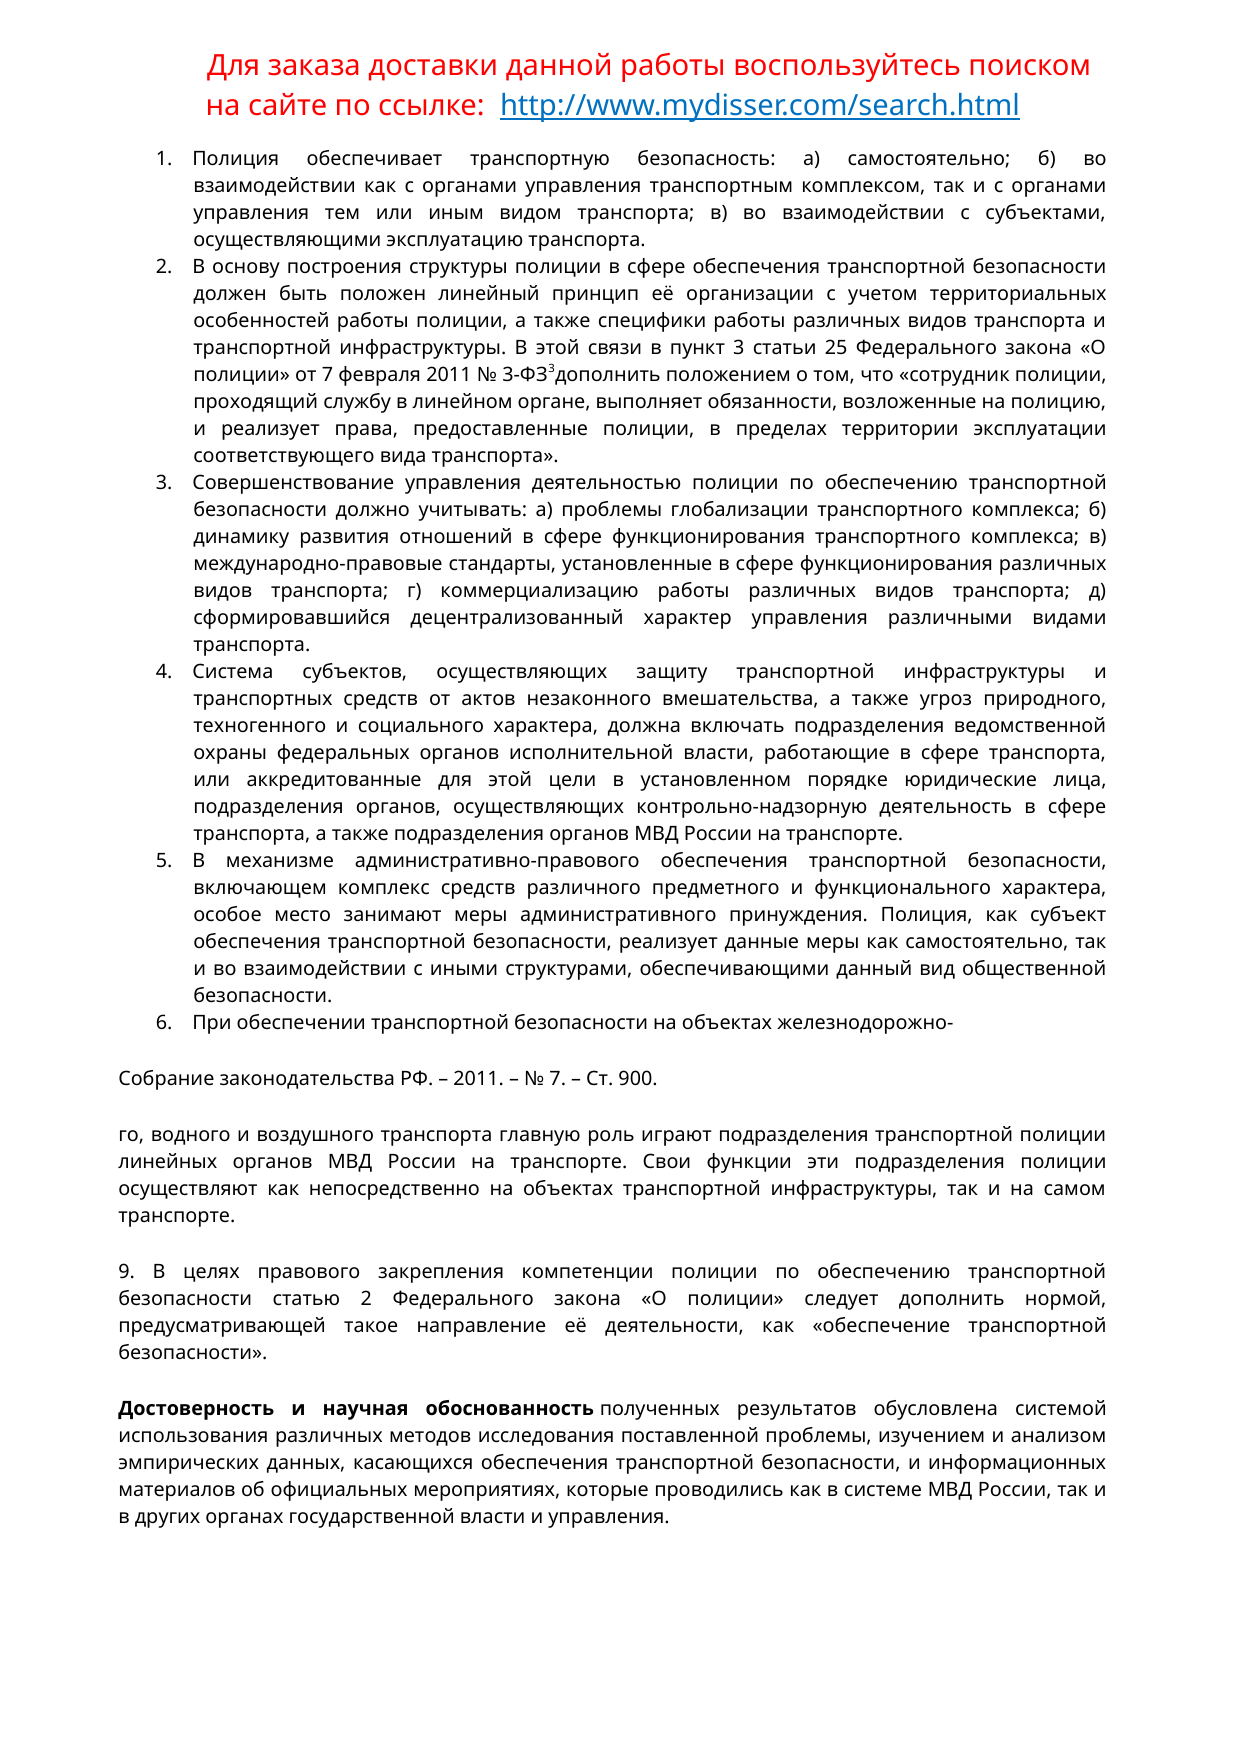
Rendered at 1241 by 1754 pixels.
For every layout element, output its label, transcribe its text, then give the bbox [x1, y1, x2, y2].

list В механизме административно-правового обеспечения транспортной безопасности, включающем комплекс средств различного предметного и функционального характера, особое место занимают меры административного принуждения. Полиция, как субъект обеспечения транспортной безопасности, реализует данные меры как самостоятельно, так и во взаимодействии с иными структурами, обеспечивающими данный вид общественной безопасности. [156, 846, 1107, 1008]
list При обеспечении транспортной безопасности на объектах железнодорожно- [156, 1008, 1107, 1035]
text Достоверность и научная обоснованность полученных результатов обусловлена системой использования различных методов исследования поставленной проблемы, изучением и анализом эмпирических данных, касающихся обеспечения транспортной безопасности, и информационных материалов об официальных мероприятиях, которые проводились как в системе МВД России, так и в других органах государственной власти и управления. [118, 1394, 1107, 1529]
text 9. В целях правового закрепления компетенции полиции по обеспечению транспортной безопасности статью 2 Федерального закона «О полиции» следует дополнить нормой, предусматривающей такое направление её деятельности, как «обеспечение транспортной безопасности». [118, 1257, 1107, 1365]
text Собрание законодательства РФ. – 2011. – № 7. – Ст. 900. [118, 1064, 1107, 1091]
text го, водного и воздушного транспорта главную роль играют подразделения транспортной полиции линейных органов МВД России на транспорте. Свои функции эти подразделения полиции осуществляют как непосредственно на объектах транспортной инфраструктуры, так и на самом транспорте. [118, 1120, 1107, 1228]
list Система субъектов, осуществляющих защиту транспортной инфраструктуры и транспортных средств от актов незаконного вмешательства, а также угроз природного, техногенного и социального характера, должна включать подразделения ведомственной охраны федеральных органов исполнительной власти, работающие в сфере транспорта, или аккредитованные для этой цели в установленном порядке юридические лица, подразделения органов, осуществляющих контрольно-надзорную деятельность в сфере транспорта, а также подразделения органов МВД России на транспорте. [156, 657, 1107, 846]
list Полиция обеспечивает транспортную безопасность: а) самостоятельно; б) во взаимодействии как с органами управления транспортным комплексом, так и с органами управления тем или иным видом транспорта; в) во взаимодействии с субъектами, осуществляющими эксплуатацию транспорта. [156, 144, 1107, 252]
list Совершенствование управления деятельностью полиции по обеспечению транспортной безопасности должно учитывать: а) проблемы глобализации транспортного комплекса; б) динамику развития отношений в сфере функционирования транспортного комплекса; в) международно-правовые стандарты, установленные в сфере функционирования различных видов транспорта; г) коммерциализацию работы различных видов транспорта; д) сформировавшийся децентрализованный характер управления различными видами транспорта. [156, 468, 1107, 657]
list В основу построения структуры полиции в сфере обеспечения транспортной безопасности должен быть положен линейный принцип её организации с учетом территориальных особенностей работы полиции, а также специфики работы различных видов транспорта и транспортной инфраструктуры. В этой связи в пункт 3 статьи 25 Федерального закона «О полиции» от 7 февраля 2011 № 3-ФЗ3дополнить положением о том, что «сотрудник полиции, проходящий службу в линейном органе, выполняет обязанности, возложенные на полицию, и реализует права, предоставленные полиции, в пределах территории эксплуатации соответствующего вида транспорта». [156, 252, 1107, 468]
